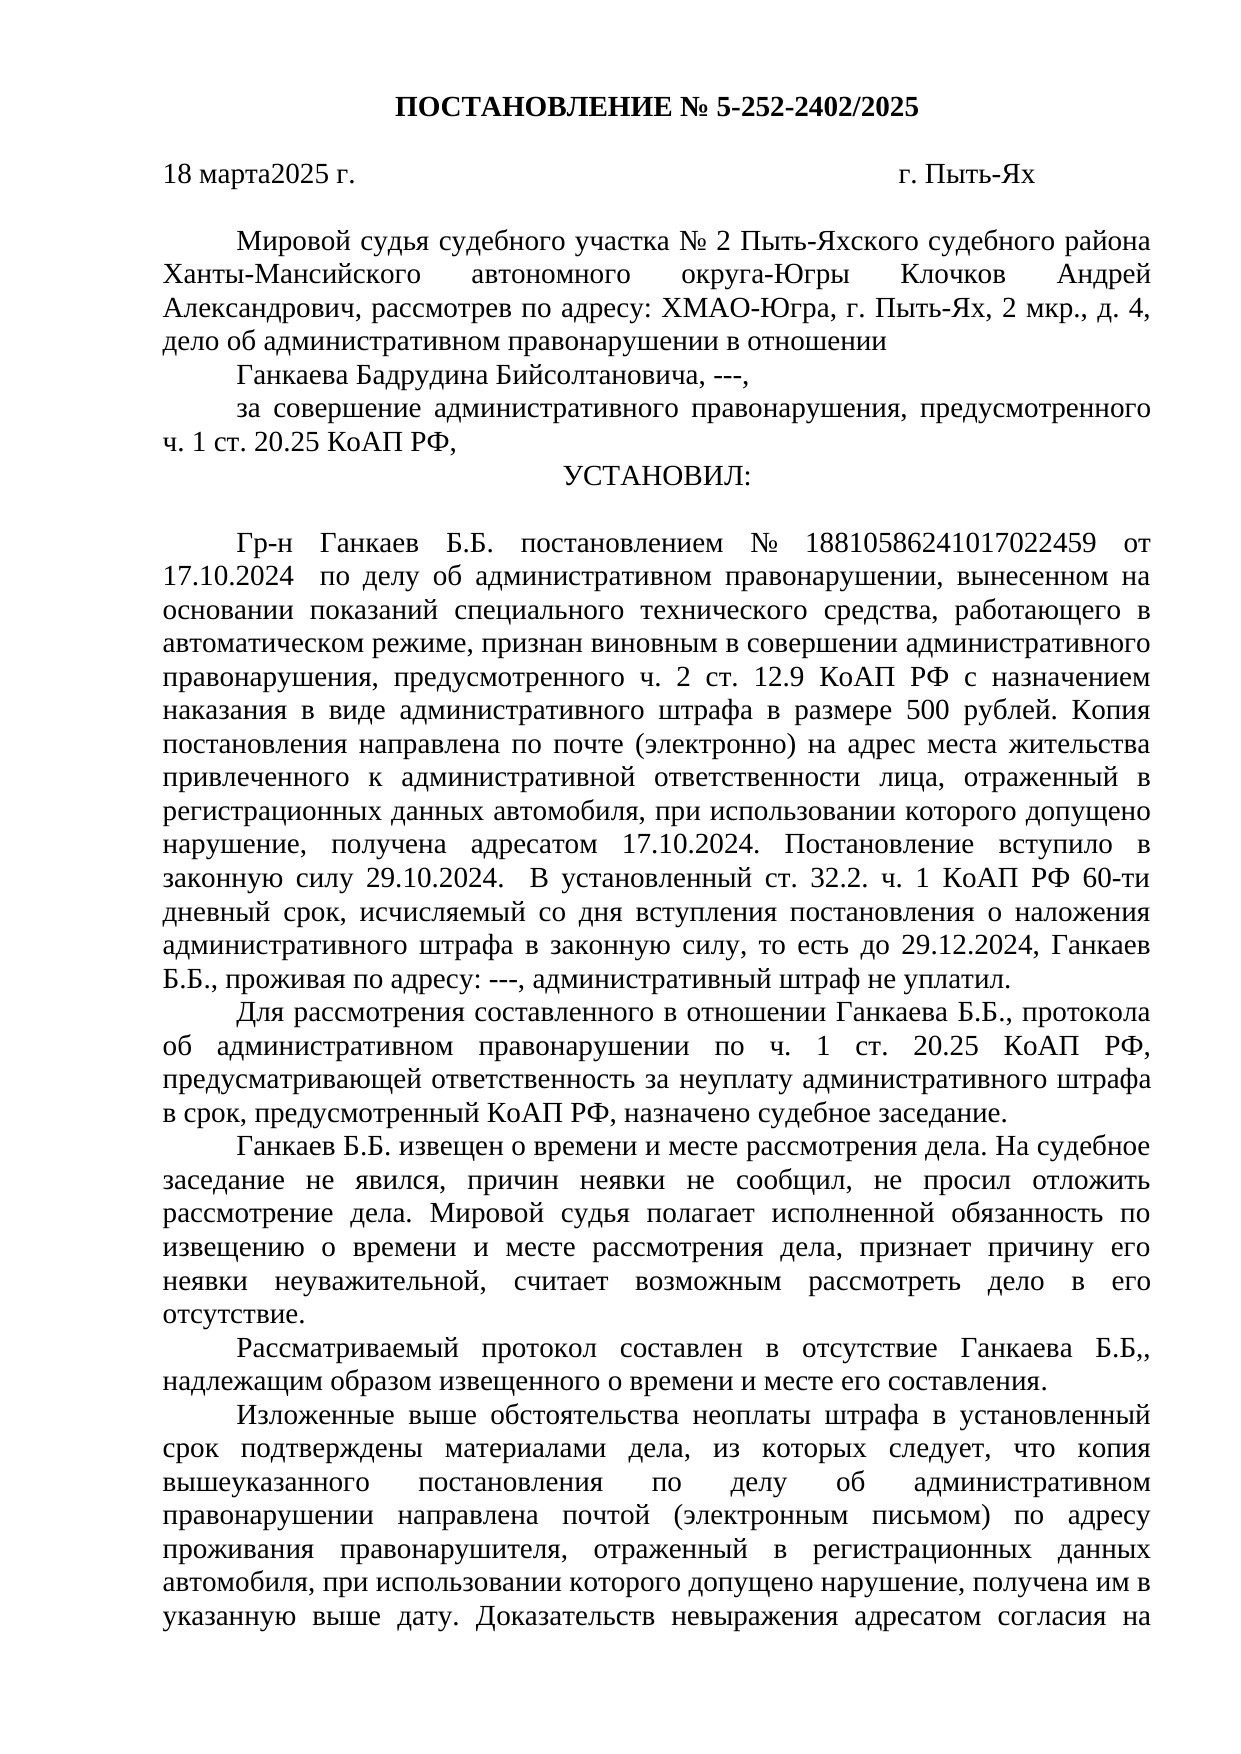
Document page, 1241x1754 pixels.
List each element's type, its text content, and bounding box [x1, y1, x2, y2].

text Рассматриваемый протокол составлен в отсутствие Ганкаева Б.Б,, надлежащим образом извещенного о времени и месте его составления. [162, 1330, 1152, 1397]
text Ганкаев Б.Б. извещен о времени и месте рассмотрения дела. На судебное заседание не явился, причин неявки не сообщил, не просил отложить рассмотрение дела. Мировой судья полагает исполненной обязанность по извещению о времени и месте рассмотрения дела, признает причину его неявки неуважительной, считает возможным рассмотреть дело в его отсутствие. [162, 1128, 1152, 1330]
text Гр-н Ганкаев Б.Б. постановлением № 18810586241017022459 от 17.10.2024 по делу об административном правонарушении, вынесенном на основании показаний специального технического средства, работающего в автоматическом режиме, признан виновным в совершении административного правонарушения, предусмотренного ч. 2 ст. 12.9 КоАП РФ с назначением наказания в виде административного штрафа в размере 500 рублей. Копия постановления направлена по почте (электронно) на адрес места жительства привлеченного к административной ответственности лица, отраженный в регистрационных данных автомобиля, при использовании которого допущено нарушение, получена адресатом 17.10.2024. Постановление вступило в законную силу 29.10.2024. В установленный ст. 32.2. ч. 1 КоАП РФ 60-ти дневный срок, исчисляемый со дня вступления постановления о наложения административного штрафа в законную силу, то есть до 29.12.2024, Ганкаев Б.Б., проживая по адресу: ---, административный штраф не уплатил. [162, 525, 1152, 994]
text Для рассмотрения составленного в отношении Ганкаева Б.Б., протокола об административном правонарушении по ч. 1 ст. 20.25 КоАП РФ, предусматривающей ответственность за неуплату административного штрафа в срок, предусмотренный КоАП РФ, назначено судебное заседание. [162, 994, 1152, 1128]
text за совершение административного правонарушения, предусмотренного ч. 1 ст. 20.25 КоАП РФ, [162, 391, 1152, 458]
text ПОСТАНОВЛЕНИЕ № 5-252-2402/2025 [162, 89, 1152, 122]
text Мировой судья судебного участка № 2 Пыть-Яхского судебного района Ханты-Мансийского автономного округа-Югры Клочков Андрей Александрович, рассмотрев по адресу: ХМАО-Югра, г. Пыть-Ях, 2 мкр., д. 4, дело об административном правонарушении в отношении [162, 223, 1152, 357]
text УСТАНОВИЛ: [162, 458, 1152, 491]
text Ганкаева Бадрудина Бийсолтановича, ---, [162, 357, 1152, 391]
text 18 марта2025 г. г. Пыть-Ях [162, 156, 1152, 189]
